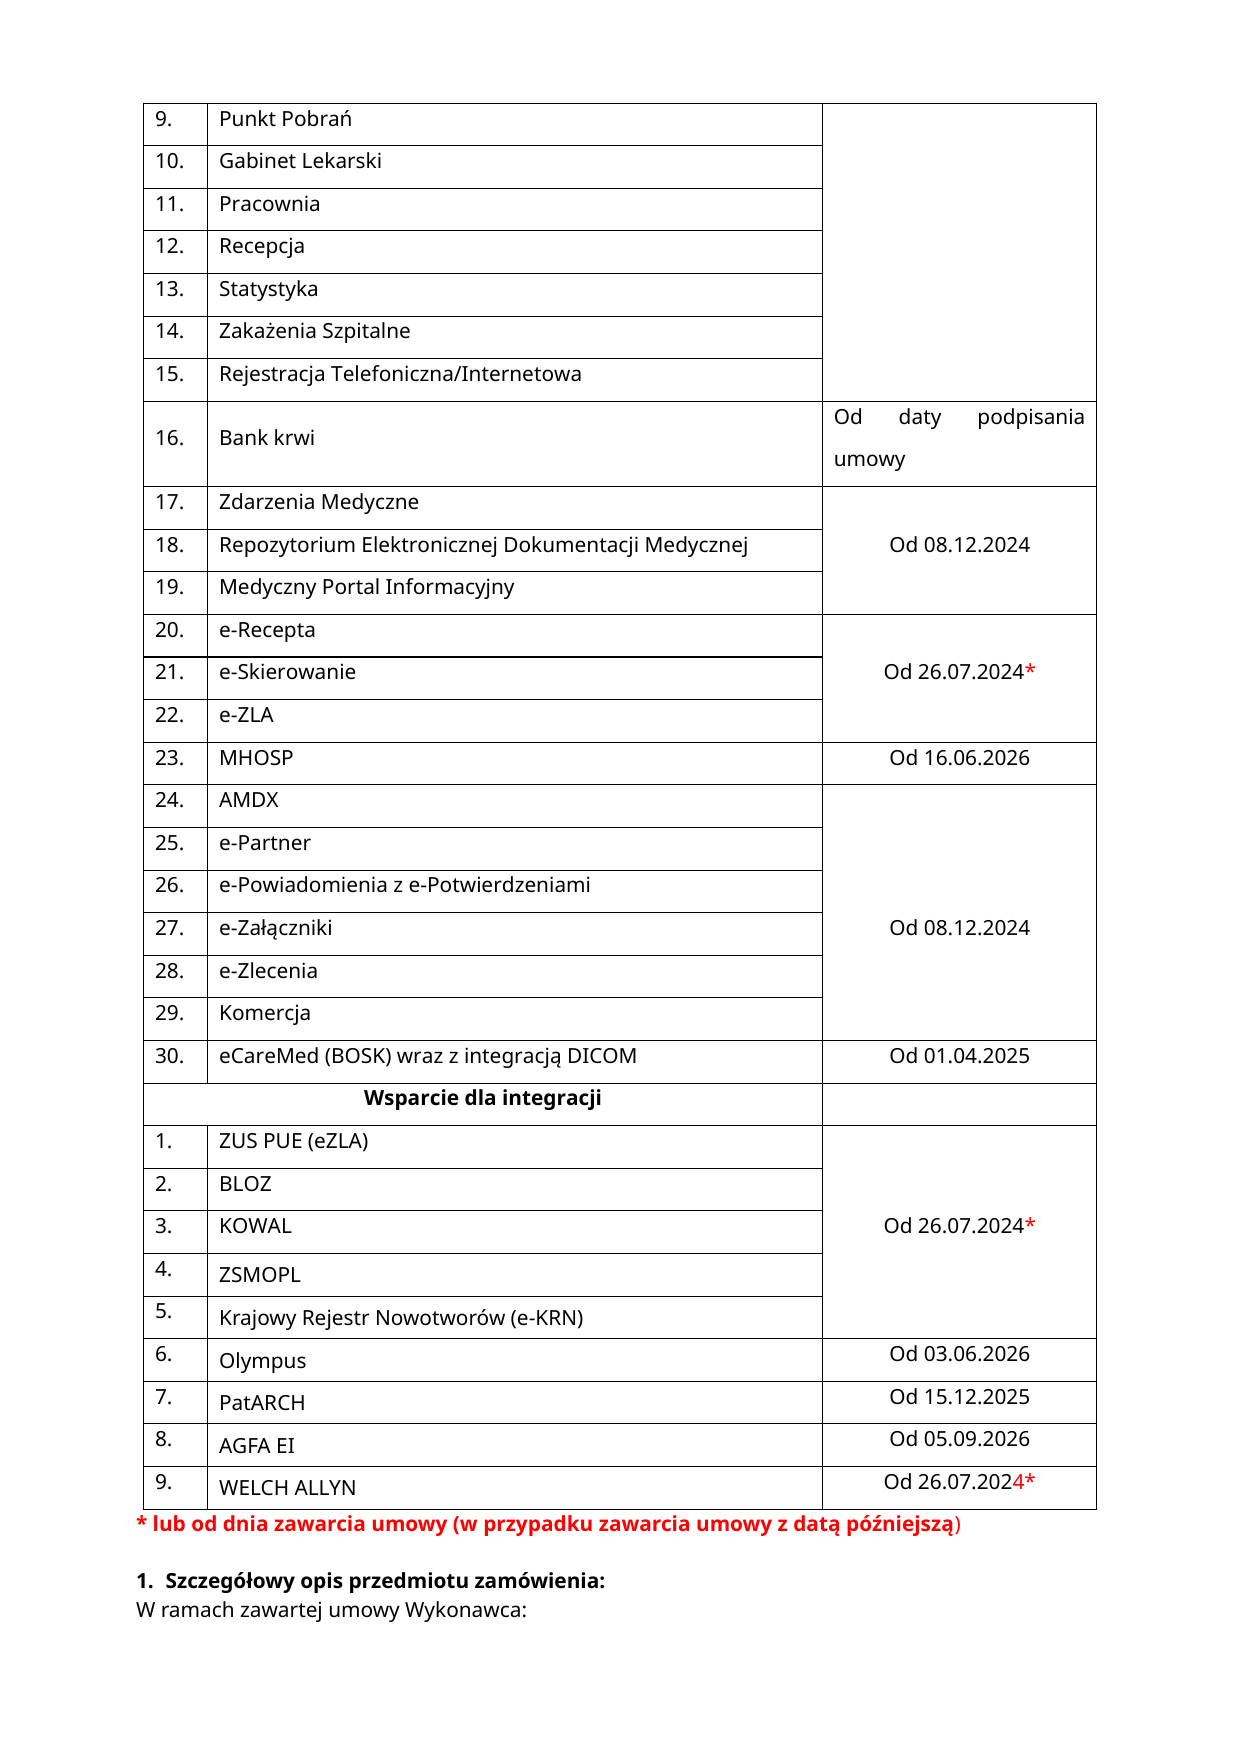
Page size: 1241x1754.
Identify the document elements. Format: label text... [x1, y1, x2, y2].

table_cell Bank krwi [208, 402, 822, 486]
table_cell 9. [144, 1467, 207, 1508]
table_cell Od 16.06.2026 [823, 743, 1096, 784]
list Szczegółowy opis przedmiotu zamówienia: [136, 1566, 1104, 1595]
table_cell Zakażenia Szpitalne [208, 317, 822, 358]
table_cell e-Recepta [208, 615, 822, 656]
table_cell 16. [144, 402, 207, 486]
table_cell 20. [144, 615, 207, 656]
table_cell Od 05.09.2026 [823, 1424, 1096, 1466]
table_cell 9. [144, 104, 207, 145]
table_cell 5. [144, 1297, 207, 1338]
table_cell Od 26.07.2024* [823, 1126, 1096, 1338]
table_cell KOWAL [208, 1211, 822, 1253]
table_cell PatARCH [208, 1382, 822, 1423]
table_cell e-Skierowanie [208, 658, 822, 699]
table_cell 4. [144, 1254, 207, 1296]
table_cell 25. [144, 828, 207, 869]
table_cell Od 01.04.2025 [823, 1041, 1096, 1082]
table_cell 22. [144, 700, 207, 742]
text W ramach zawartej umowy Wykonawca: [136, 1595, 1104, 1623]
table_cell 27. [144, 913, 207, 955]
table_cell 26. [144, 871, 207, 912]
table_cell 21. [144, 658, 207, 699]
table_cell 18. [144, 530, 207, 571]
table_cell Repozytorium Elektronicznej Dokumentacji Medycznej [208, 530, 822, 571]
table_cell AMDX [208, 785, 822, 827]
table_cell 23. [144, 743, 207, 784]
table_cell 17. [144, 487, 207, 529]
table_cell 7. [144, 1382, 207, 1423]
table_cell e-Załączniki [208, 913, 822, 955]
table_cell 10. [144, 146, 207, 188]
table_cell Medyczny Portal Informacyjny [208, 572, 822, 614]
table_cell 24. [144, 785, 207, 827]
table_cell 15. [144, 359, 207, 401]
table_cell Pracownia [208, 189, 822, 230]
table_cell Gabinet Lekarski [208, 146, 822, 188]
table_cell AGFA EI [208, 1424, 822, 1466]
table_cell 11. [144, 189, 207, 230]
table_cell e-Zlecenia [208, 956, 822, 997]
table_cell BLOZ [208, 1169, 822, 1210]
table_cell Od 08.12.2024 [823, 785, 1096, 1040]
table_cell MHOSP [208, 743, 822, 784]
table_cell Od daty podpisania umowy [823, 402, 1096, 486]
table_cell Od 03.06.2026 [823, 1339, 1096, 1381]
table_cell [823, 1084, 1096, 1125]
table_cell 2. [144, 1169, 207, 1210]
table_cell ZSMOPL [208, 1254, 822, 1296]
table_cell Olympus [208, 1339, 822, 1381]
table_cell 29. [144, 998, 207, 1040]
text * lub od dnia zawarcia umowy (w przypadku zawarcia umowy z datą późniejszą) [136, 1509, 1104, 1538]
table_cell 12. [144, 231, 207, 273]
table_cell eCareMed (BOSK) wraz z integracją DICOM [208, 1041, 822, 1082]
table_cell Wsparcie dla integracji [144, 1084, 822, 1125]
table_cell 30. [144, 1041, 207, 1082]
table_cell Statystyka [208, 274, 822, 316]
table_cell Rejestracja Telefoniczna/Internetowa [208, 359, 822, 401]
table_cell e-ZLA [208, 700, 822, 742]
table_cell 14. [144, 317, 207, 358]
table_cell 6. [144, 1339, 207, 1381]
table_cell Recepcja [208, 231, 822, 273]
table_cell WELCH ALLYN [208, 1467, 822, 1508]
table_cell Punkt Pobrań [208, 104, 822, 145]
table_cell Od 15.12.2025 [823, 1382, 1096, 1423]
table_cell 19. [144, 572, 207, 614]
table_cell 28. [144, 956, 207, 997]
table_cell Od 08.12.2024 [823, 487, 1096, 614]
table_cell ZUS PUE (eZLA) [208, 1126, 822, 1168]
table_cell Od 26.07.2024* [823, 1467, 1096, 1508]
table_cell Komercja [208, 998, 822, 1040]
table_cell Zdarzenia Medyczne [208, 487, 822, 529]
table_cell 3. [144, 1211, 207, 1253]
table_cell 8. [144, 1424, 207, 1466]
table_cell Krajowy Rejestr Nowotworów (e-KRN) [208, 1297, 822, 1338]
table_cell e-Powiadomienia z e-Potwierdzeniami [208, 871, 822, 912]
table_cell e-Partner [208, 828, 822, 869]
table_cell 13. [144, 274, 207, 316]
table_cell 1. [144, 1126, 207, 1168]
table_cell Od 26.07.2024* [823, 615, 1096, 742]
